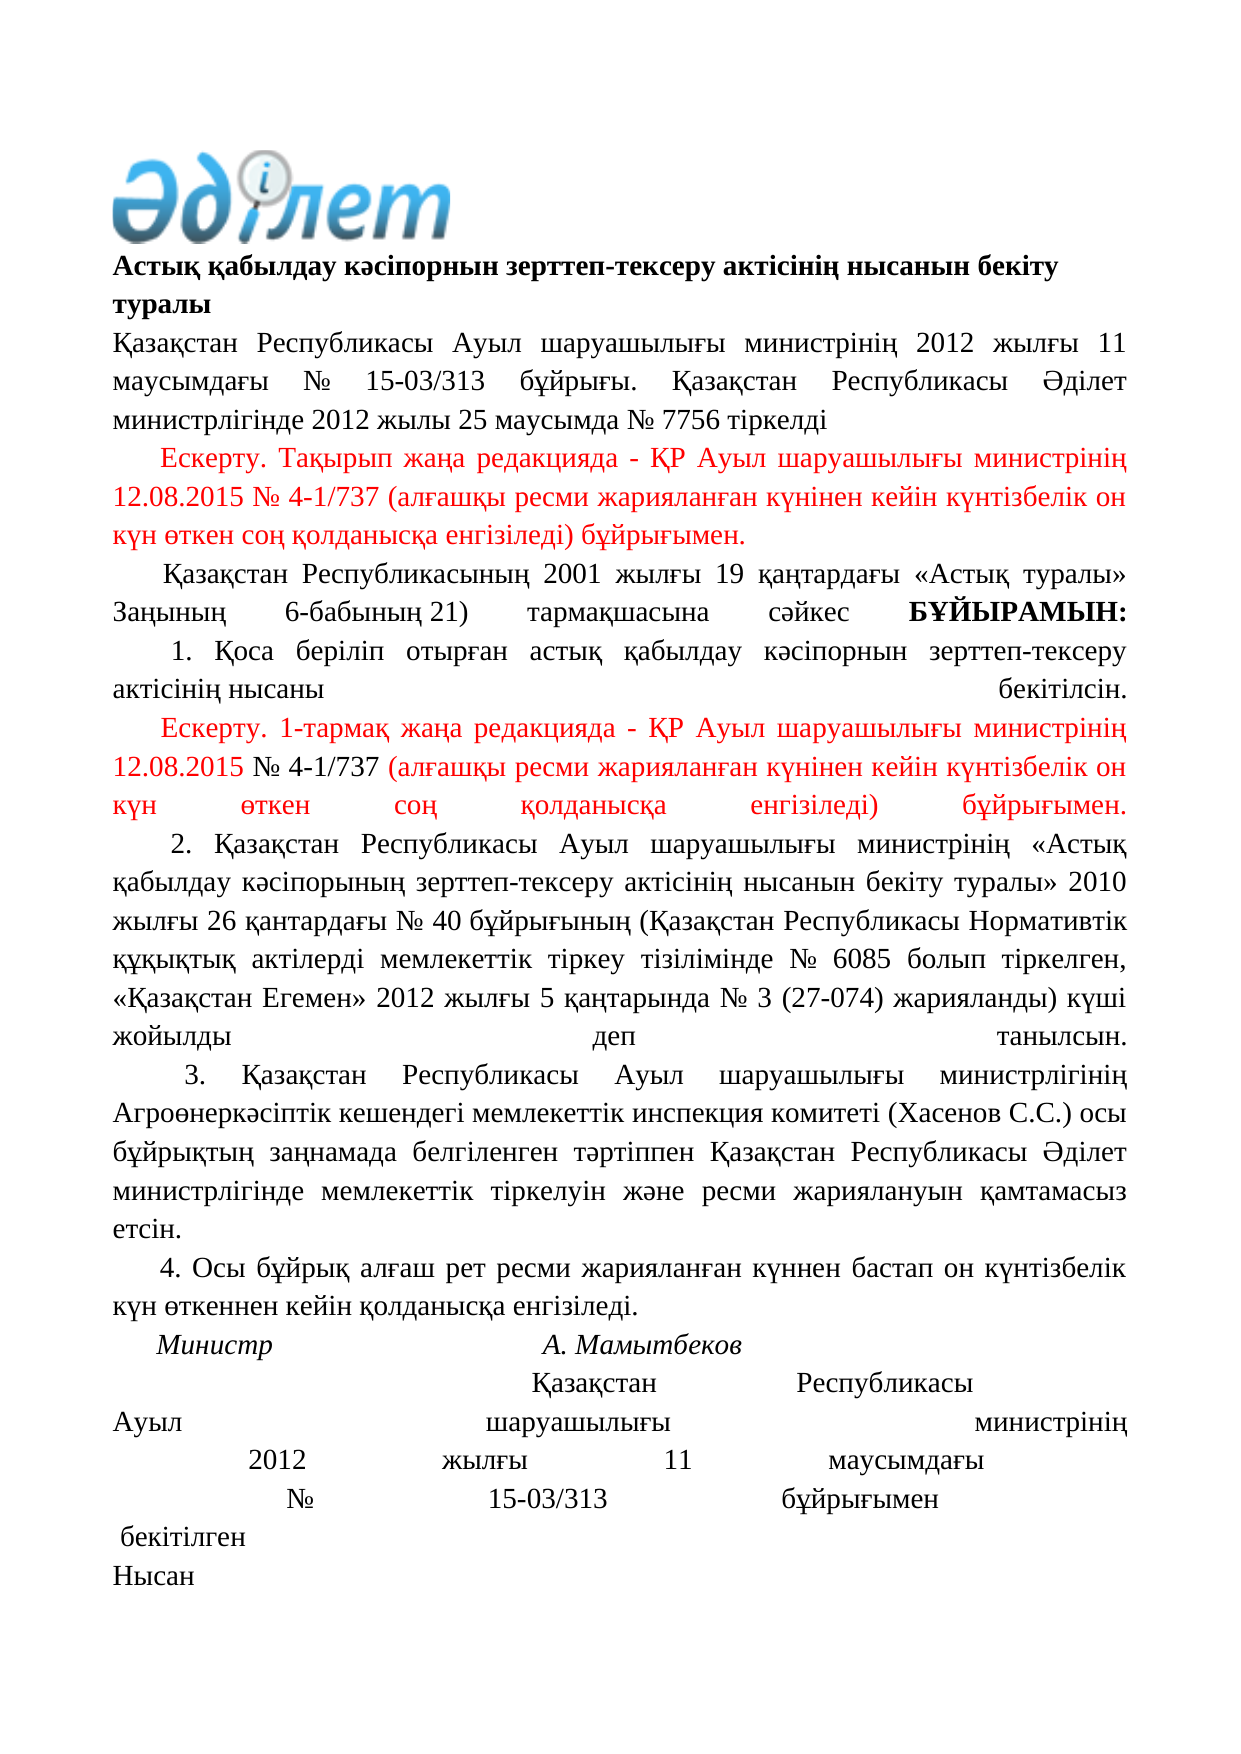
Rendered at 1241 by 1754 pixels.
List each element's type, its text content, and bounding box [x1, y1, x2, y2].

text Қазақстан Республикасы Ауыл шаруашылығы министрінің 2012 жылғы 11 маусымдағы № 15-03/313 бұйрығы. Қазақстан Республикасы Әділет министрлігінде 2012 жылы 25 маусымда № 7756 тіркелді [112, 325, 1128, 435]
text Қазақстан Республикасының 2001 жылғы 19 қаңтардағы «Астық туралы» Заңының 6-бабының 21) тармақшасына сәйкес БҰЙЫРАМЫН: 1. Қоса беріліп отырған астық қабылдау кәсіпорнын зерттеп-тексеру актісінің нысаны бекітілсін. Ескерту. 1-тармақ жаңа редакцияда - ҚР Ауыл шаруашылығы министрінің 12.08.2015 № 4-1/737 (алғашқы ресми жарияланған күнінен кейін күнтізбелік он күн өткен соң қолданысқа енгізіледі) бұйрығымен. 2. Қазақстан Республикасы Ауыл шаруашылығы министрінің «Астық қабылдау кәсіпорының зерттеп-тексеру актісінің нысанын бекіту туралы» 2010 жылғы 26 қантардағы № 40 бұйрығының (Қазақстан Республикасы Нормативтік құқықтық актілерді мемлекеттік тіркеу тізілімінде № 6085 болып тіркелген, «Қазақстан Егемен» 2012 жылғы 5 қаңтарында № 3 (27-074) жарияланды) күші жойылды деп танылсын. 3. Қазақстан Республикасы Ауыл шаруашылығы министрлігінің Агроөнеркәсіптік кешендегі мемлекеттік инспекция комитеті (Хасенов С.С.) осы бұйрықтың заңнамада белгіленген тәртіппен Қазақстан Республикасы Әділет министрлігінде мемлекеттік тіркелуін және ресми жариялануын қамтамасыз етсін. 4. Осы бұйрық алғаш рет ресми жарияланған күннен бастап он күнтiзбелiк күн өткеннен кейiн қолданысқа енгiзiледi. [112, 556, 1128, 1322]
text Нысан [112, 1558, 1128, 1592]
text Астық қабылдау кәсіпорнын зерттеп-тексеру актісінің нысанын бекіту туралы [112, 248, 1128, 320]
picture [112, 150, 451, 244]
text Ескерту. Тақырып жаңа редакцияда - ҚР Ауыл шаруашылығы министрінің 12.08.2015 № 4-1/737 (алғашқы ресми жарияланған күнінен кейін күнтізбелік он күн өткен соң қолданысқа енгізіледі) бұйрығымен. [112, 440, 1128, 551]
text Қазақстан Республикасы Ауыл шаруашылығы министрінің 2012 жылғы 11 маусымдағы № 15-03/313 бұйрығымен бекiтiлген [112, 1365, 1128, 1553]
text Министр А. Мамытбеков [112, 1327, 1128, 1360]
